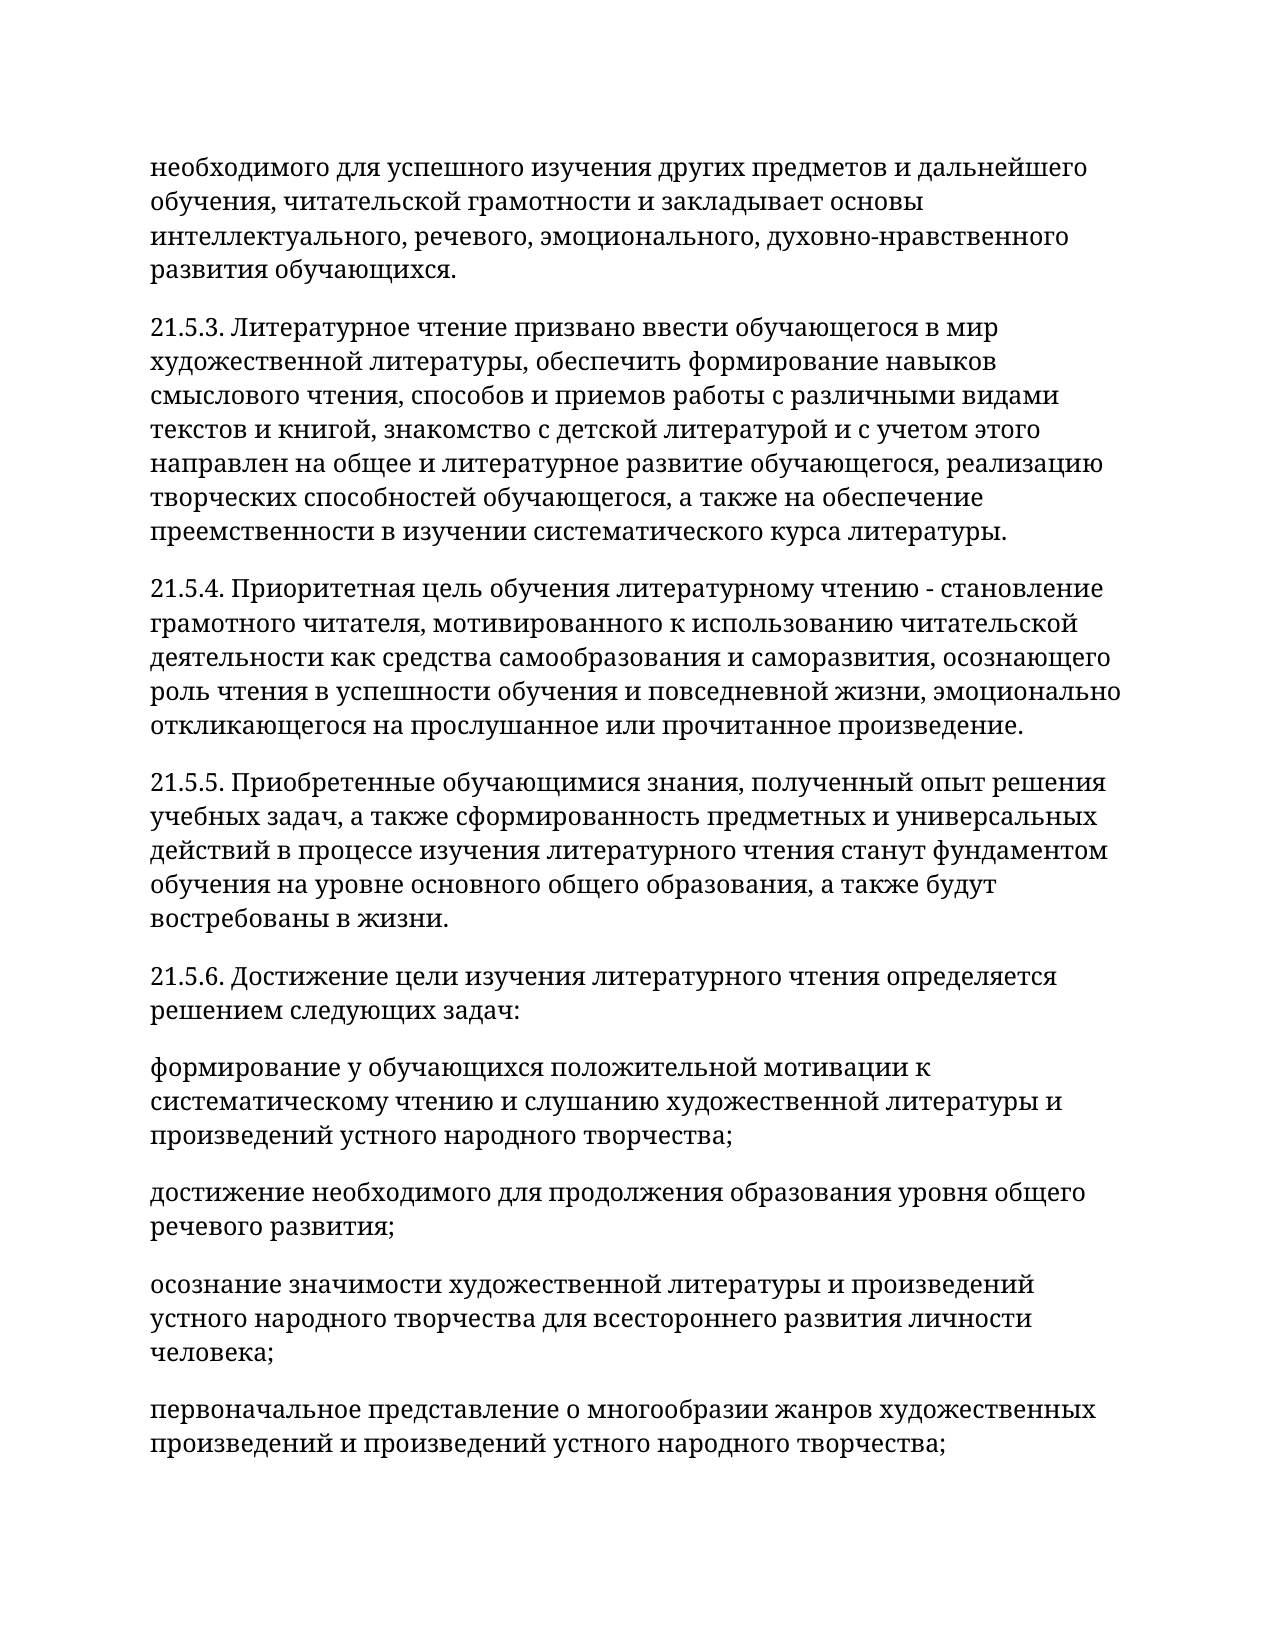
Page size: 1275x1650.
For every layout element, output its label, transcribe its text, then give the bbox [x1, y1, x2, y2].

text 21.5.3. Литературное чтение призвано ввести обучающегося в мир художественной литературы, обеспечить формирование навыков смыслового чтения, способов и приемов работы с различными видами текстов и книгой, знакомство с детской литературой и с учетом этого направлен на общее и литературное развитие обучающегося, реализацию творческих способностей обучающегося, а также на обеспечение преемственности в изучении систематического курса литературы. [150, 309, 1125, 548]
text 21.5.5. Приобретенные обучающимися знания, полученный опыт решения учебных задач, а также сформированность предметных и универсальных действий в процессе изучения литературного чтения станут фундаментом обучения на уровне основного общего образования, а также будут востребованы в жизни. [150, 765, 1125, 935]
text 21.5.6. Достижение цели изучения литературного чтения определяется решением следующих задач: [150, 958, 1125, 1026]
text первоначальное представление о многообразии жанров художественных произведений и произведений устного народного творчества; [150, 1392, 1125, 1460]
text формирование у обучающихся положительной мотивации к систематическому чтению и слушанию художественной литературы и произведений устного народного творчества; [150, 1049, 1125, 1152]
text достижение необходимого для продолжения образования уровня общего речевого развития; [150, 1175, 1125, 1243]
text осознание значимости художественной литературы и произведений устного народного творчества для всестороннего развития личности человека; [150, 1266, 1125, 1368]
text 21.5.4. Приоритетная цель обучения литературному чтению - становление грамотного читателя, мотивированного к использованию читательской деятельности как средства самообразования и саморазвития, осознающего роль чтения в успешности обучения и повседневной жизни, эмоционально откликающегося на прослушанное или прочитанное произведение. [150, 571, 1125, 741]
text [150, 150, 1125, 286]
